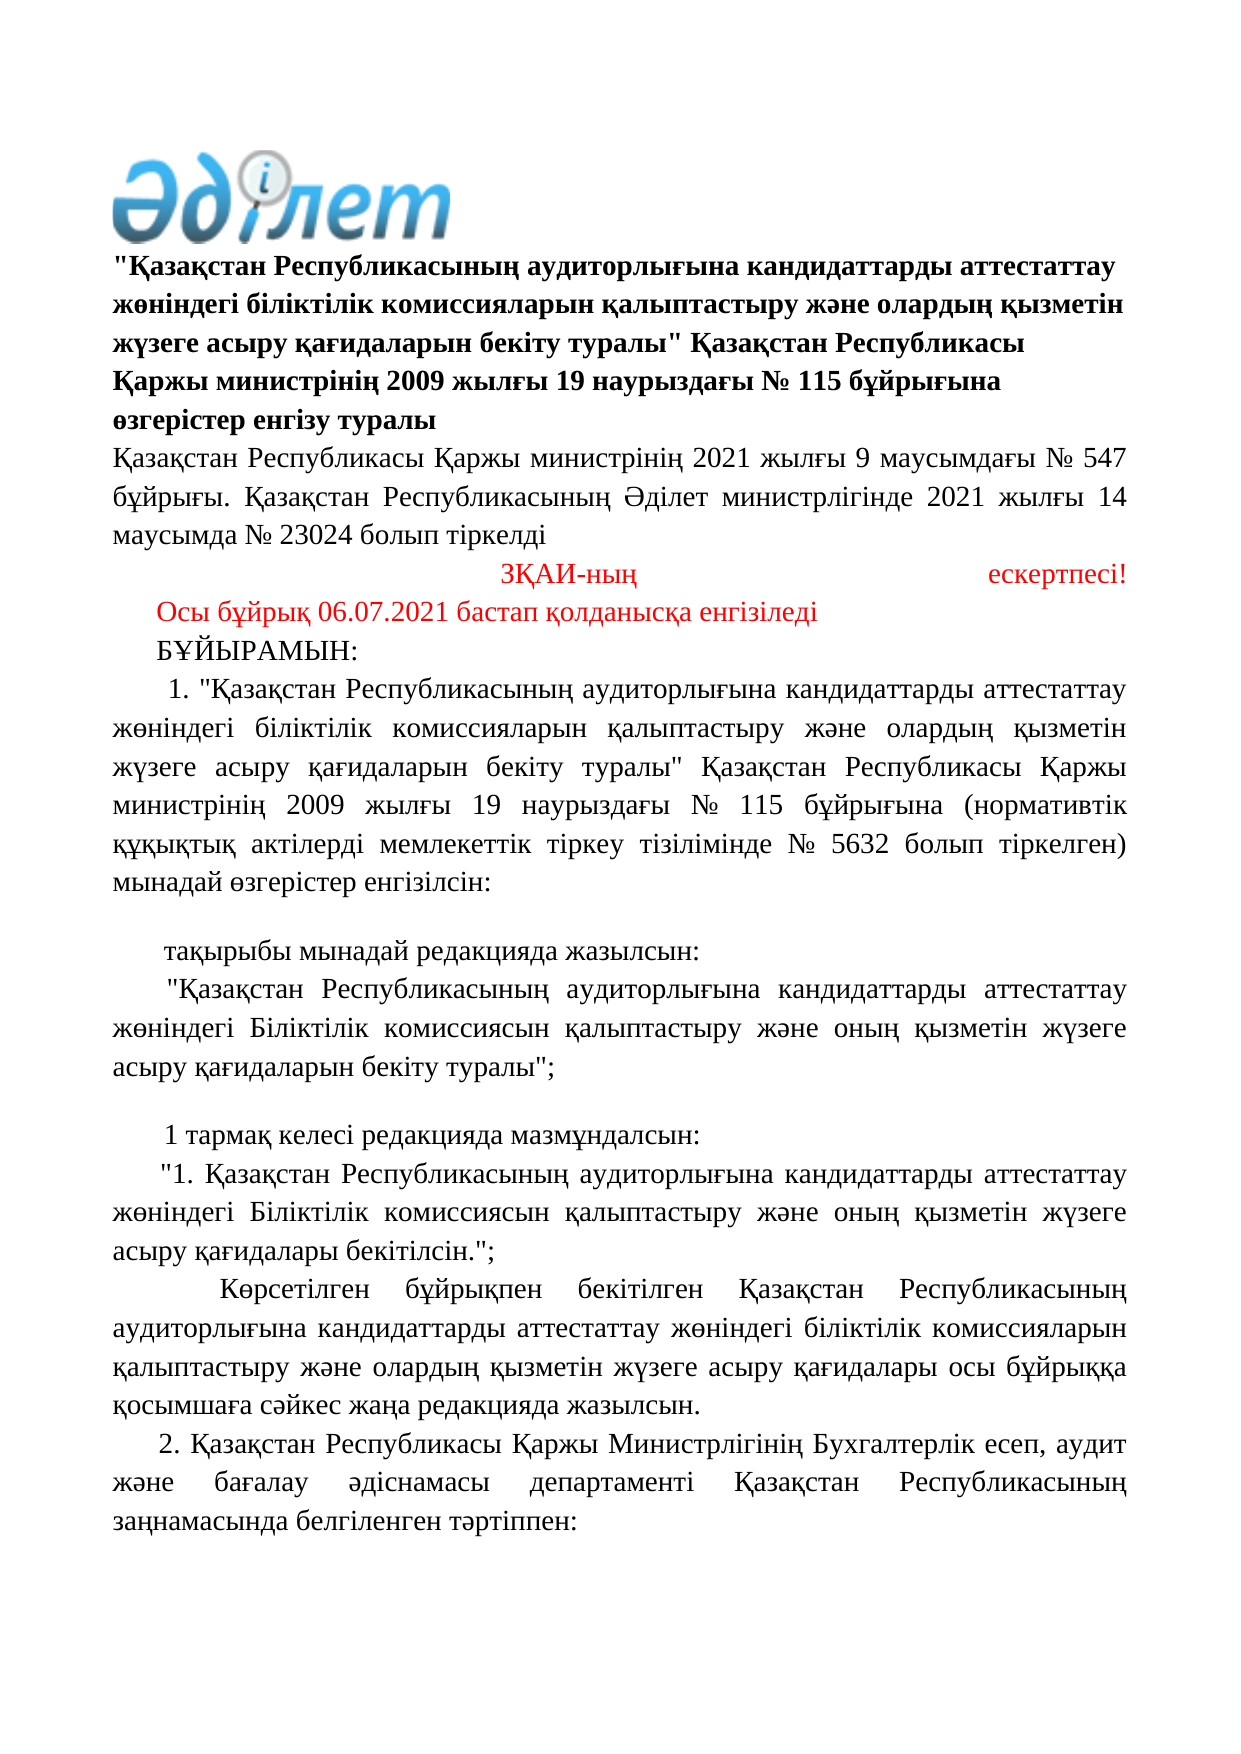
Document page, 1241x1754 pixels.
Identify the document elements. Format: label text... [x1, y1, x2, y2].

text тақырыбы мынадай редакцияда жазылсын: [112, 933, 1128, 967]
text 1 тармақ келесі редакцияда мазмұндалсын: [112, 1117, 1128, 1151]
picture [112, 150, 451, 244]
text 2. Қазақстан Республикасы Қаржы Министрлігінің Бухгалтерлік есеп, аудит және бағалау әдіснамасы департаменті Қазақстан Республикасының заңнамасында белгіленген тәртіппен: [112, 1426, 1128, 1536]
text "Қазақстан Республикасының аудиторлығына кандидаттарды аттестаттау жөніндегі Біліктілік комиссиясын қалыптастыру және оның қызметін жүзеге асыру қағидаларын бекіту туралы"; [112, 972, 1128, 1082]
text "Қазақстан Республикасының аудиторлығына кандидаттарды аттестаттау жөніндегі біліктілік комиссияларын қалыптастыру және олардың қызметін жүзеге асыру қағидаларын бекіту туралы" Қазақстан Республикасы Қаржы министрінің 2009 жылғы 19 наурыздағы № 115 бұйрығына өзгерістер енгізу туралы [112, 248, 1128, 435]
text БҰЙЫРАМЫН: [112, 633, 1128, 667]
text 1. "Қазақстан Республикасының аудиторлығына кандидаттарды аттестаттау жөніндегі біліктілік комиссияларын қалыптастыру және олардың қызметін жүзеге асыру қағидаларын бекіту туралы" Қазақстан Республикасы Қаржы министрінің 2009 жылғы 19 наурыздағы № 115 бұйрығына (нормативтік құқықтық актілерді мемлекеттік тіркеу тізілімінде № 5632 болып тіркелген) мынадай өзгерістер енгізілсін: [112, 672, 1128, 898]
text Көрсетілген бұйрықпен бекітілген Қазақстан Республикасының аудиторлығына кандидаттарды аттестаттау жөніндегі біліктілік комиссияларын қалыптастыру және олардың қызметін жүзеге асыру қағидалары осы бұйрыққа қосымшаға сәйкес жаңа редакцияда жазылсын. [112, 1272, 1128, 1421]
text ЗҚАИ-ның ескертпесі! Осы бұйрық 06.07.2021 бастап қолданысқа енгізіледі [112, 556, 1128, 628]
text "1. Қазақстан Республикасының аудиторлығына кандидаттарды аттестаттау жөніндегі Біліктілік комиссиясын қалыптастыру және оның қызметін жүзеге асыру қағидалары бекітілсін."; [112, 1156, 1128, 1267]
text Қазақстан Республикасы Қаржы министрінің 2021 жылғы 9 маусымдағы № 547 бұйрығы. Қазақстан Республикасының Әділет министрлігінде 2021 жылғы 14 маусымда № 23024 болып тіркелді [112, 440, 1128, 551]
